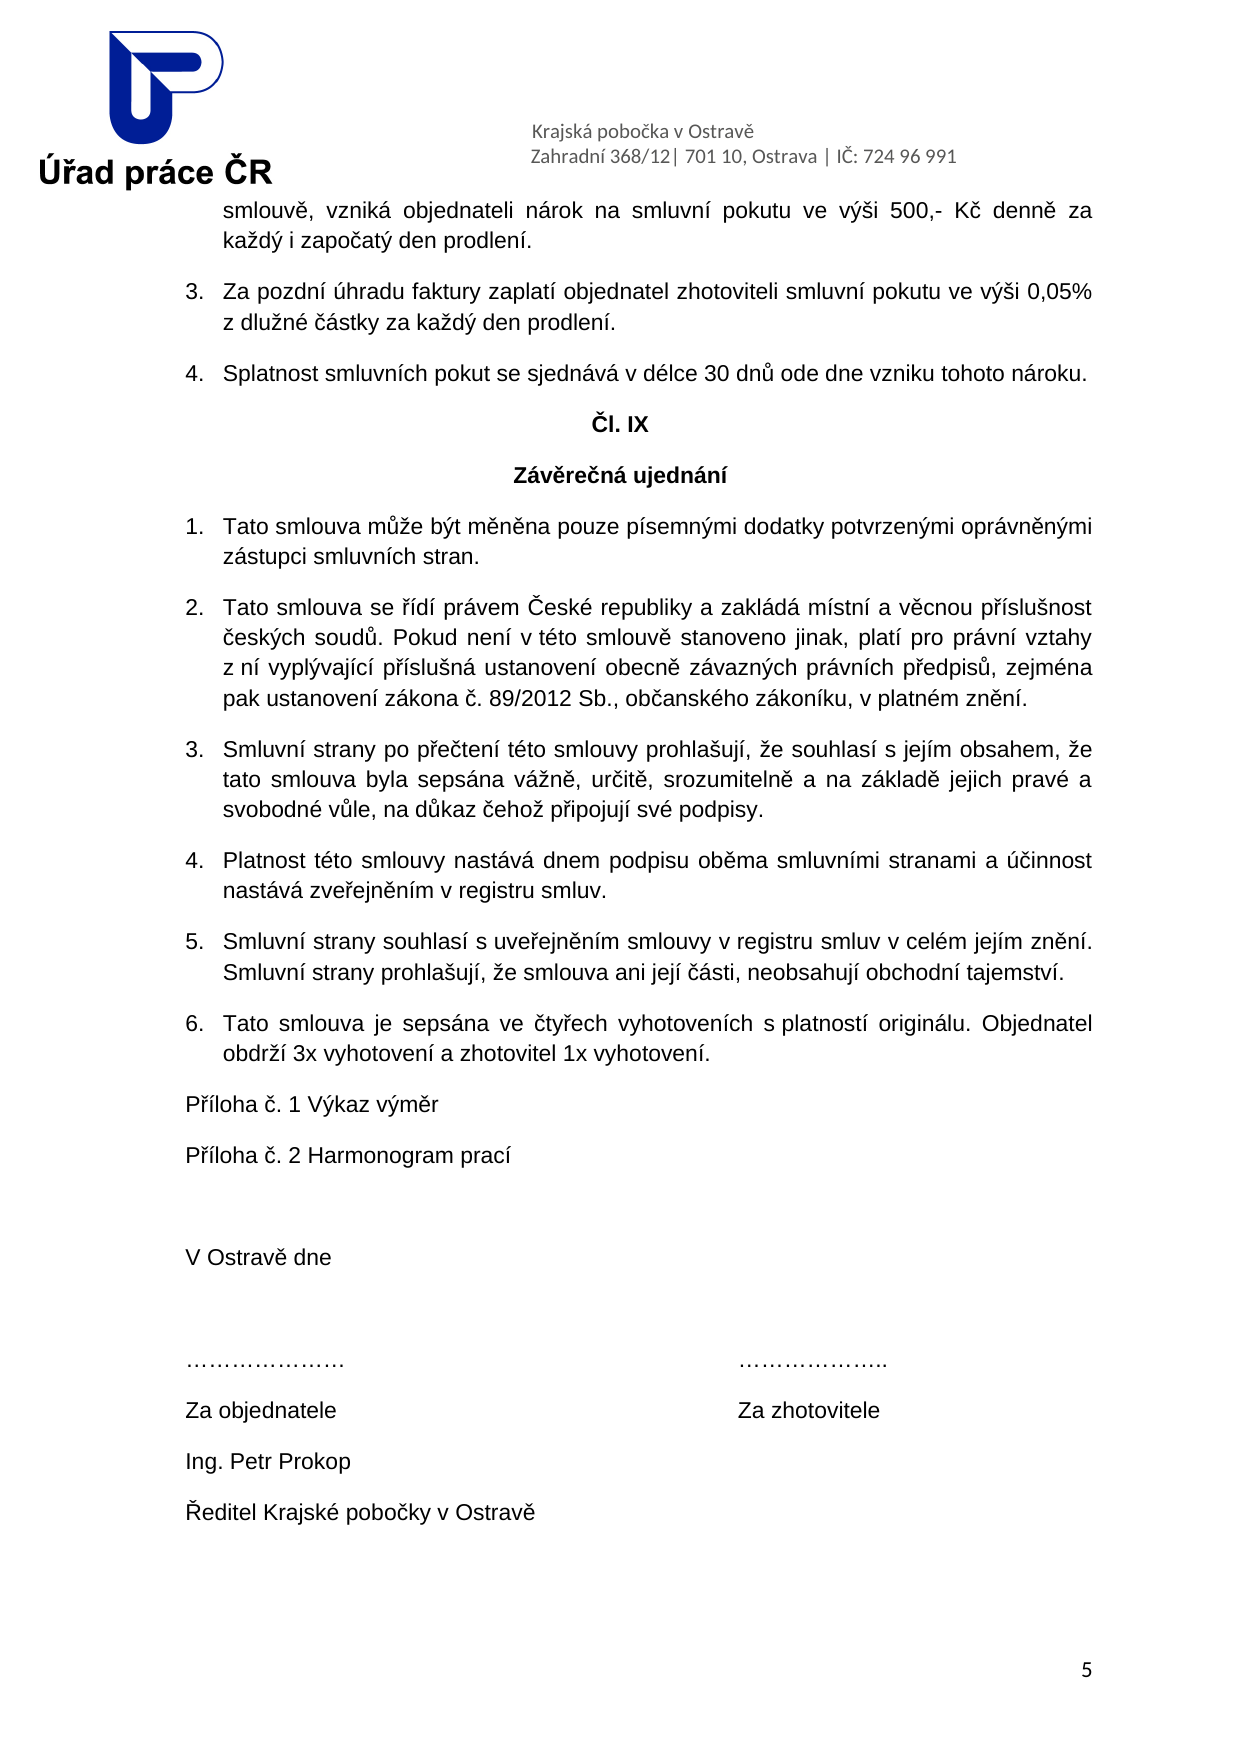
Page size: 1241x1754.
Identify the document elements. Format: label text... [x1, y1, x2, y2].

list Tato smlouva může být měněna pouze písemnými dodatky potvrzenými oprávněnými zástupci smluvních stran. [185, 513, 1093, 569]
text Ing. Petr Prokop [185, 1448, 1093, 1474]
list Platnost této smlouvy nastává dnem podpisu oběma smluvními stranami a účinnost nastává zveřejněním v registru smluv. [185, 847, 1093, 903]
text Příloha č. 1 Výkaz výměr [185, 1091, 1093, 1117]
text Čl. IX [148, 411, 1093, 437]
list Splatnost smluvních pokut se sjednává v délce 30 dnů ode dne vzniku tohoto nároku. [185, 359, 1093, 386]
text Závěrečná ujednání [148, 462, 1093, 488]
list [185, 197, 1093, 253]
text Příloha č. 2 Harmonogram prací [185, 1142, 1093, 1168]
text ………………… ……………….. [185, 1346, 1093, 1372]
picture [0, 0, 289, 204]
list Tato smlouva se řídí právem České republiky a zakládá místní a věcnou příslušnost českých soudů. Pokud není v této smlouvě stanoveno jinak, platí pro právní vztahy z ní vyplývající příslušná ustanovení obecně závazných právních předpisů, zejména pak ustanovení zákona č. 89/2012 Sb., občanského zákoníku, v platném znění. [185, 594, 1093, 711]
list Za pozdní úhradu faktury zaplatí objednatel zhotoviteli smluvní pokutu ve výši 0,05% z dlužné částky za každý den prodlení. [185, 278, 1093, 335]
list Smluvní strany souhlasí s uveřejněním smlouvy v registru smluv v celém jejím znění. Smluvní strany prohlašují, že smlouva ani její části, neobsahují obchodní tajemství. [185, 928, 1093, 985]
text Za objednatele Za zhotovitele [185, 1397, 1093, 1423]
list Tato smlouva je sepsána ve čtyřech vyhotoveních s platností originálu. Objednatel obdrží 3x vyhotovení a zhotovitel 1x vyhotovení. [185, 1009, 1093, 1066]
text Ředitel Krajské pobočky v Ostravě [185, 1499, 1093, 1525]
list Smluvní strany po přečtení této smlouvy prohlašují, že souhlasí s jejím obsahem, že tato smlouva byla sepsána vážně, určitě, srozumitelně a na základě jejich pravé a svobodné vůle, na důkaz čehož připojují své podpisy. [185, 736, 1093, 822]
text V Ostravě dne [185, 1244, 1093, 1270]
